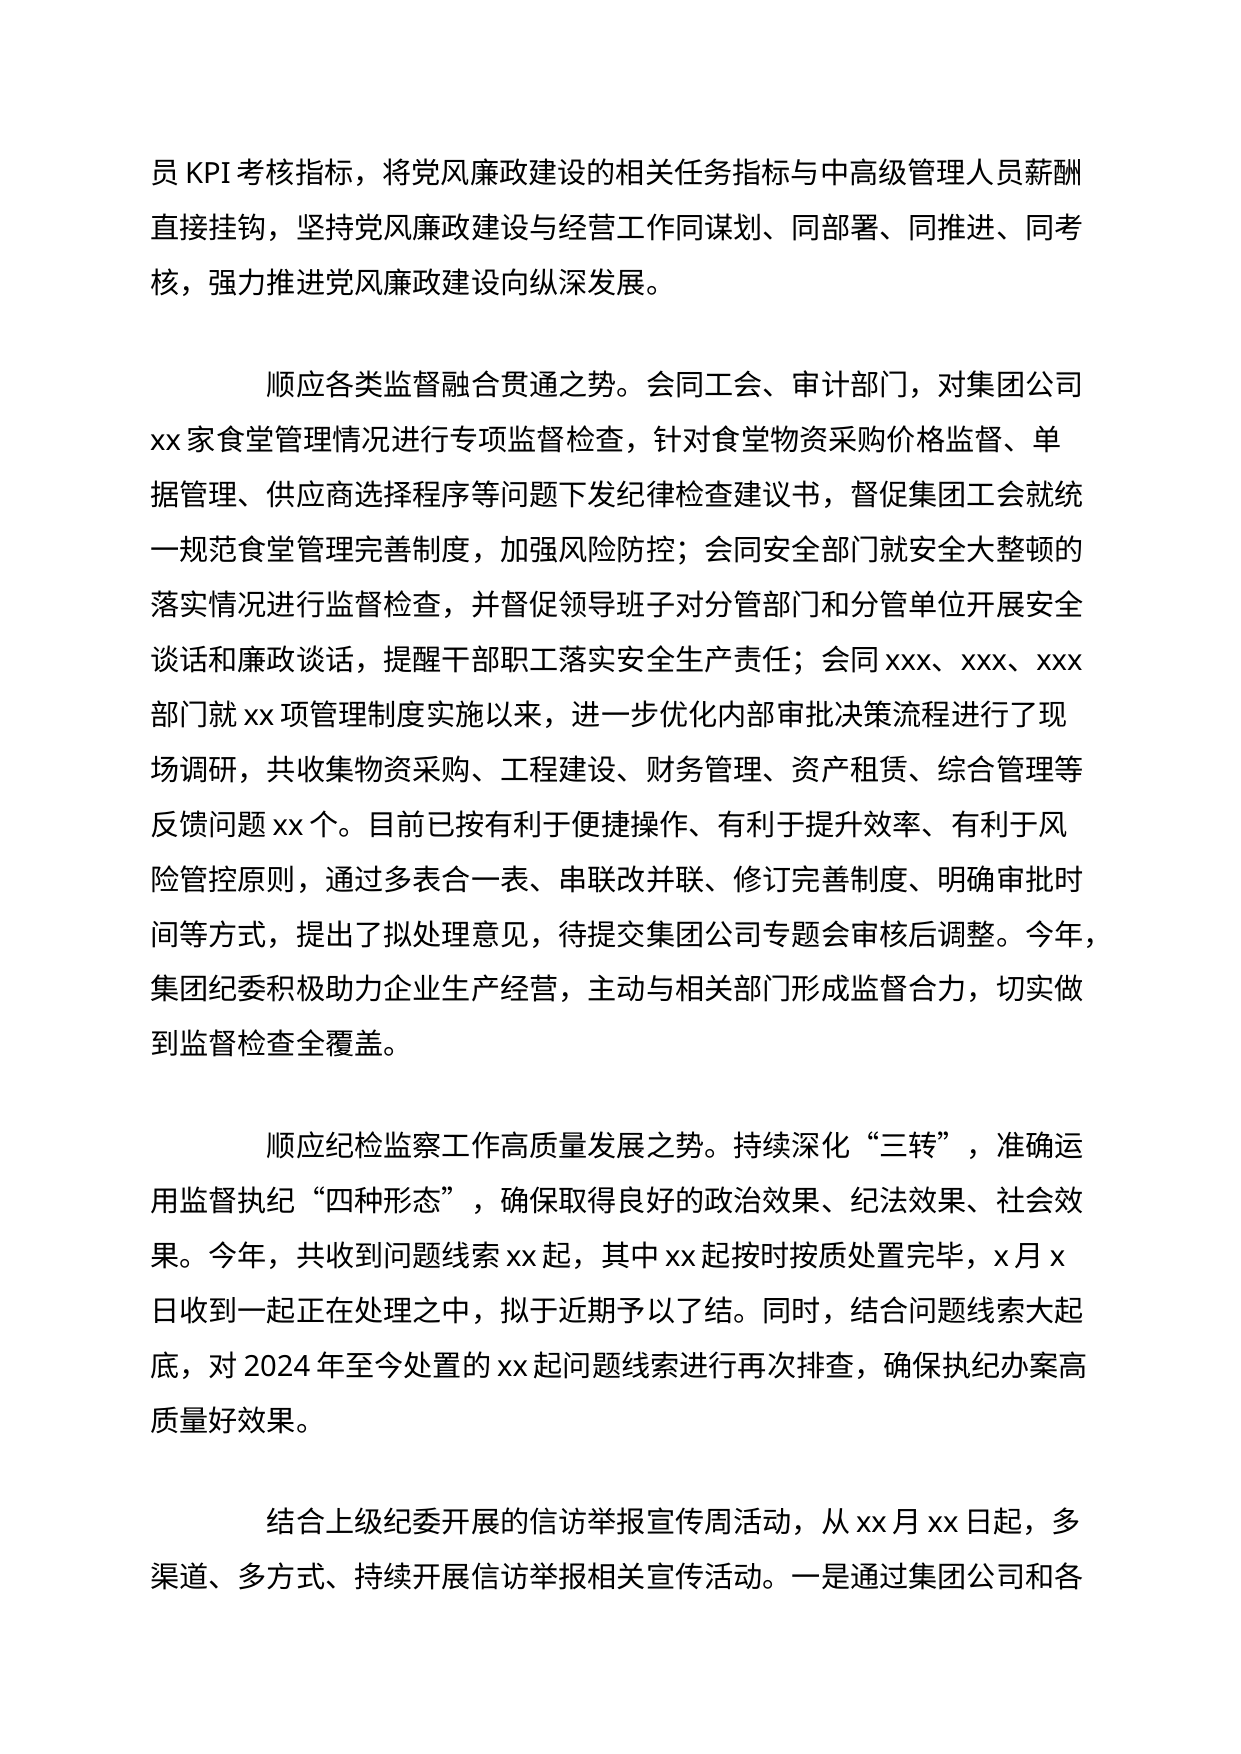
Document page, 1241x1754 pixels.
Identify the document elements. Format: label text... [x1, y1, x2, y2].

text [150, 150, 1090, 302]
text 顺应各类监督融合贯通之势。会同工会、审计部门，对集团公司xx家食堂管理情况进行专项监督检查，针对食堂物资采购价格监督、单据管理、供应商选择程序等问题下发纪律检查建议书，督促集团工会就统一规范食堂管理完善制度，加强风险防控；会同安全部门就安全大整顿的落实情况进行监督检查，并督促领导班子对分管部门和分管单位开展安全谈话和廉政谈话，提醒干部职工落实安全生产责任；会同xxx、xxx、xxx部门就xx项管理制度实施以来，进一步优化内部审批决策流程进行了现场调研，共收集物资采购、工程建设、财务管理、资产租赁、综合管理等反馈问题xx个。目前已按有利于便捷操作、有利于提升效率、有利于风险管控原则，通过多表合一表、串联改并联、修订完善制度、明确审批时间等方式，提出了拟处理意见，待提交集团公司专题会审核后调整。今年，集团纪委积极助力企业生产经营，主动与相关部门形成监督合力，切实做到监督检查全覆盖。 [150, 362, 1090, 1063]
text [150, 1499, 1090, 1596]
text 顺应纪检监察工作高质量发展之势。持续深化“三转”，准确运用监督执纪“四种形态”，确保取得良好的政治效果、纪法效果、社会效果。今年，共收到问题线索xx起，其中xx起按时按质处置完毕，x月x日收到一起正在处理之中，拟于近期予以了结。同时，结合问题线索大起底，对2024年至今处置的xx起问题线索进行再次排查，确保执纪办案高质量好效果。 [150, 1123, 1090, 1439]
